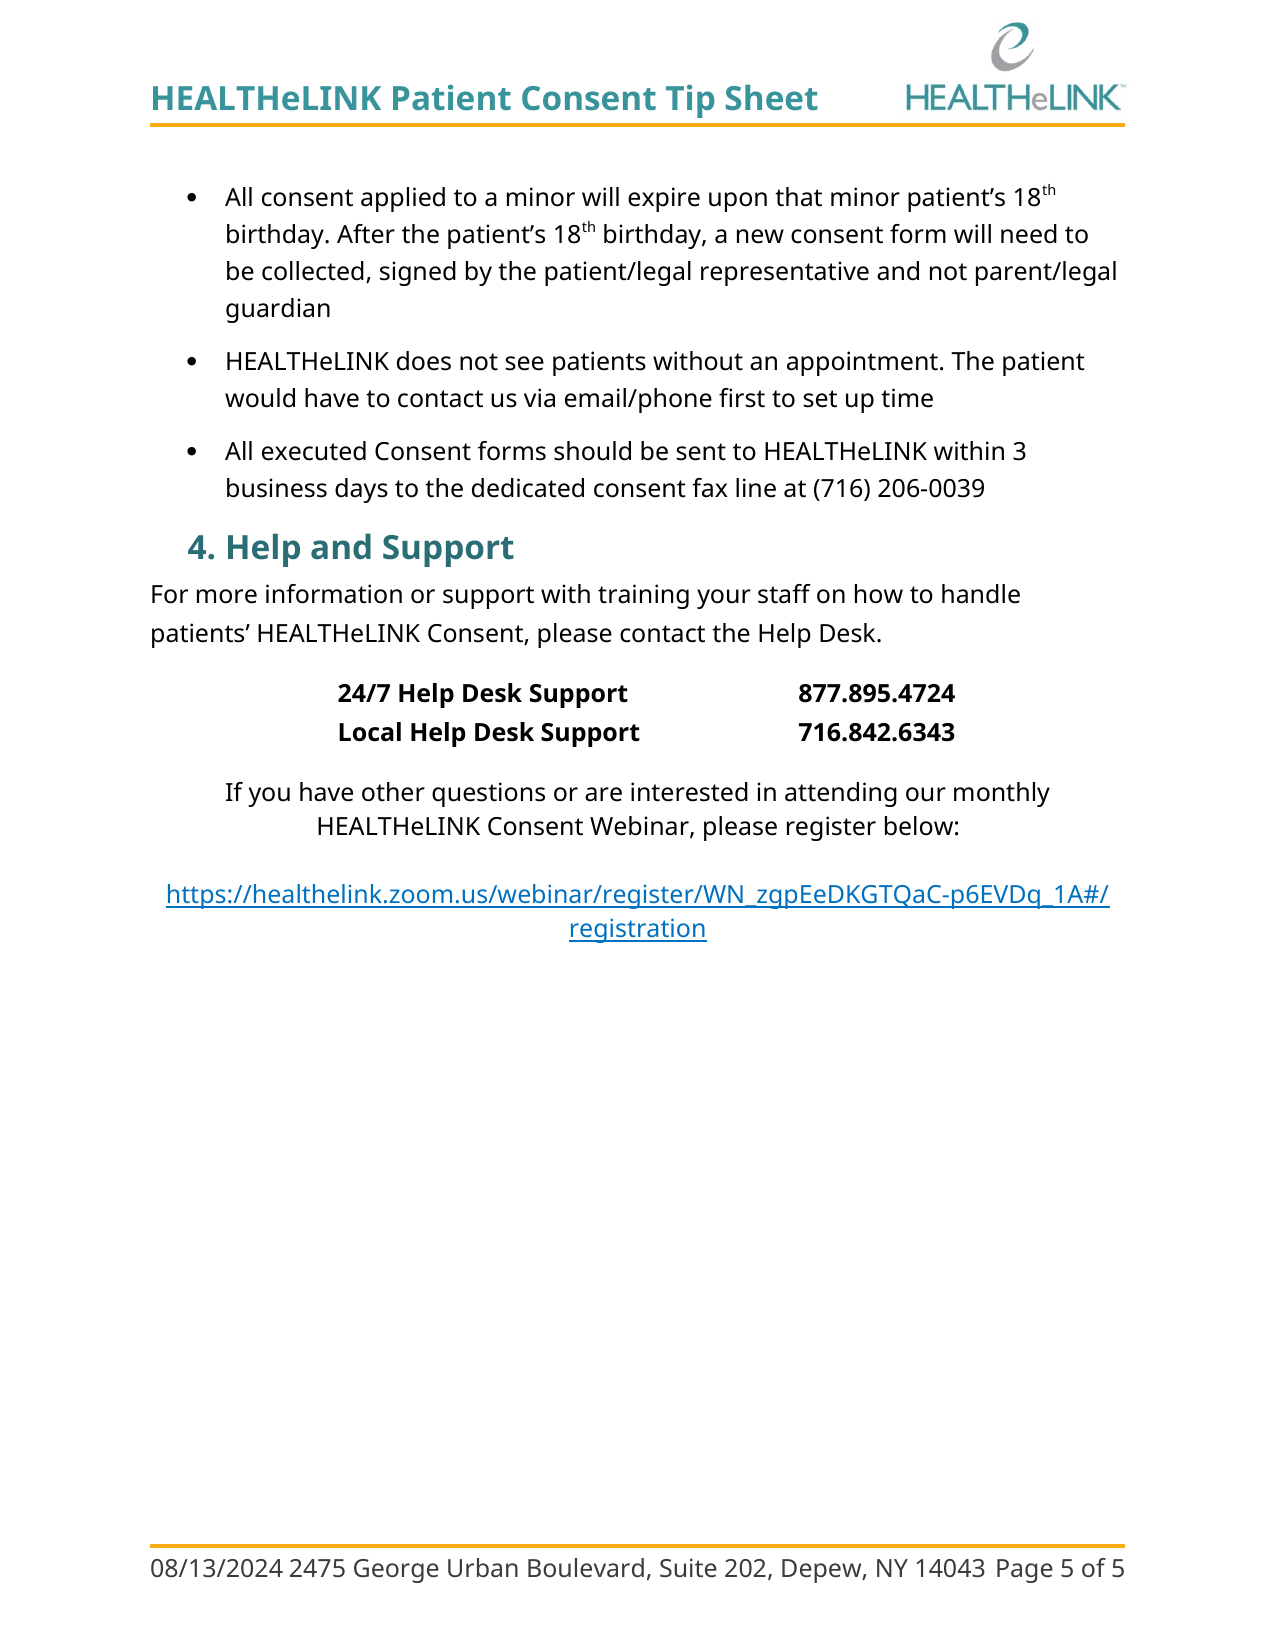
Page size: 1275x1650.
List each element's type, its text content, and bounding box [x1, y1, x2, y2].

list All executed Consent forms should be sent to HEALTHeLINK within 3 business days to the dedicated consent fax line at (716) 206-0039 [187, 434, 1125, 505]
list HEALTHeLINK does not see patients without an appointment. The patient would have to contact us via email/phone first to set up time [187, 344, 1125, 414]
list All consent applied to a minor will expire upon that minor patient’s 18th birthday. After the patient’s 18th birthday, a new consent form will need to be collected, signed by the patient/legal representative and not parent/legal guardian [187, 180, 1125, 324]
text For more information or support with training your staff on how to handle patients’ HEALTHeLINK Consent, please contact the Help Desk. [150, 576, 1125, 649]
picture [901, 11, 1133, 120]
text Local Help Desk Support 716.842.6343 [337, 715, 1125, 749]
text If you have other questions or are interested in attending our monthly HEALTHeLINK Consent Webinar, please register below: [178, 775, 1097, 843]
text https://healthelink.zoom.us/webinar/register/WN_zgpEeDKGTQaC-p6EVDq_1A#/registration [150, 877, 1125, 945]
text 24/7 Help Desk Support 877.895.4724 [337, 676, 1125, 709]
subtitle Help and Support [187, 524, 1125, 569]
